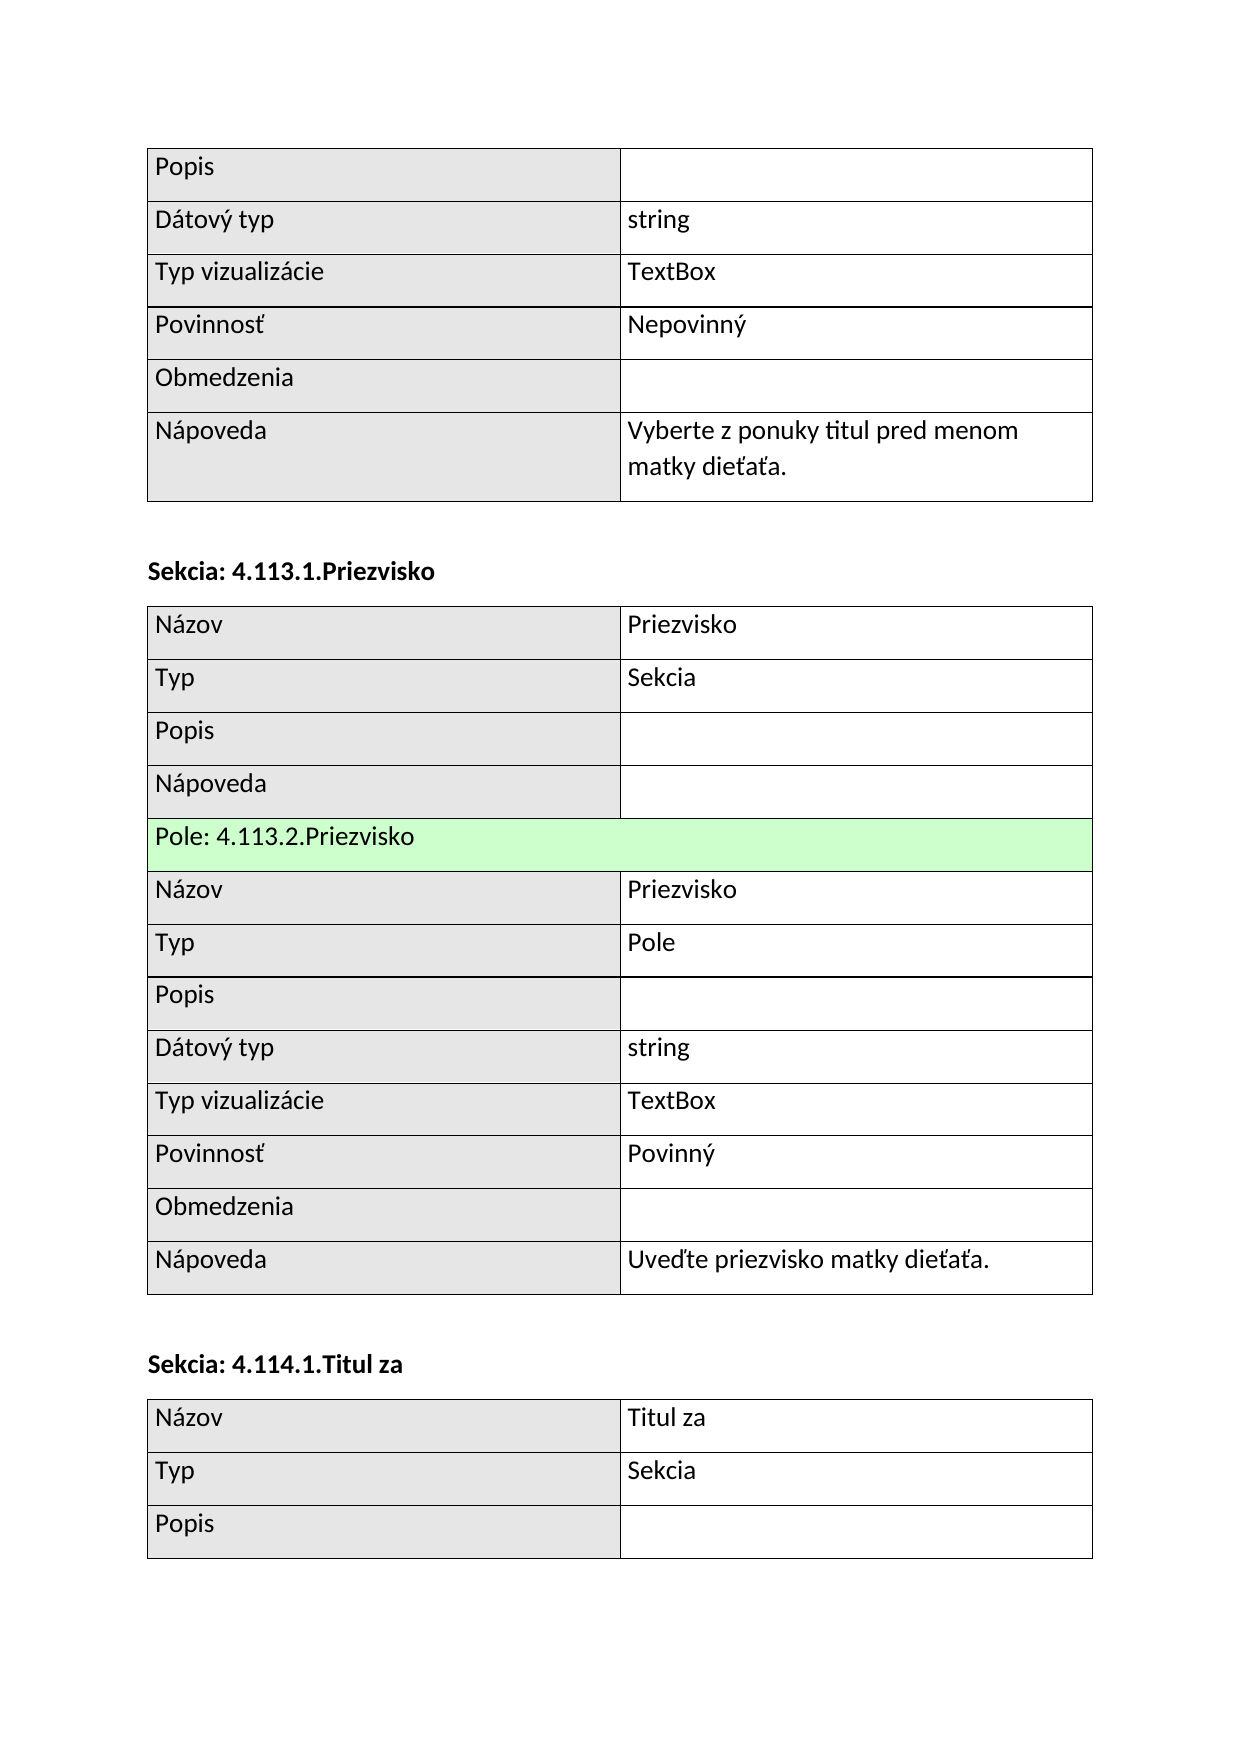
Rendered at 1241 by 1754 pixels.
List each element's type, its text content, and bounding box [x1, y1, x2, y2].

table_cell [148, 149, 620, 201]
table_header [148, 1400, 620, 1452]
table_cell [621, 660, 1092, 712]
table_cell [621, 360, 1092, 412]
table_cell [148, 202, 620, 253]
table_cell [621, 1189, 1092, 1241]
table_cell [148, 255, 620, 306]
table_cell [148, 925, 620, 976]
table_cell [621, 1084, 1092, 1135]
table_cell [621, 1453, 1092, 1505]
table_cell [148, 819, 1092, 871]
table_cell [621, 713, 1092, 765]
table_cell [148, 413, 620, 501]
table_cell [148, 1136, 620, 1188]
text Sekcia: 4.113.1.Priezvisko [148, 554, 1093, 587]
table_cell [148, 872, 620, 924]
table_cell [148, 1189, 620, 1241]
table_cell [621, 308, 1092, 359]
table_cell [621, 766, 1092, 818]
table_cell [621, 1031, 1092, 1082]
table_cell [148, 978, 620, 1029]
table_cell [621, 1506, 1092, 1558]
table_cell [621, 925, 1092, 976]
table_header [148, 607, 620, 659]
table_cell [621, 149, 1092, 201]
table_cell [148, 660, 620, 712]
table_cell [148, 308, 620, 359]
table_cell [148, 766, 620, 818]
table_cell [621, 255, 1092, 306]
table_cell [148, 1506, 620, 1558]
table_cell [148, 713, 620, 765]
text Sekcia: 4.114.1.Titul za [148, 1347, 1093, 1380]
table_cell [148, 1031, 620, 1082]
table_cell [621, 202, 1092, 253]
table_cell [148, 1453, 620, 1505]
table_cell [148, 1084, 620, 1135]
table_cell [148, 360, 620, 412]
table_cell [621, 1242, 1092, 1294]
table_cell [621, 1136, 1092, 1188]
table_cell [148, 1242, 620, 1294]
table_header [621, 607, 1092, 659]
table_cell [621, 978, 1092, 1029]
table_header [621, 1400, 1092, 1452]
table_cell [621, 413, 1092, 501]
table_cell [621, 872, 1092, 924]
